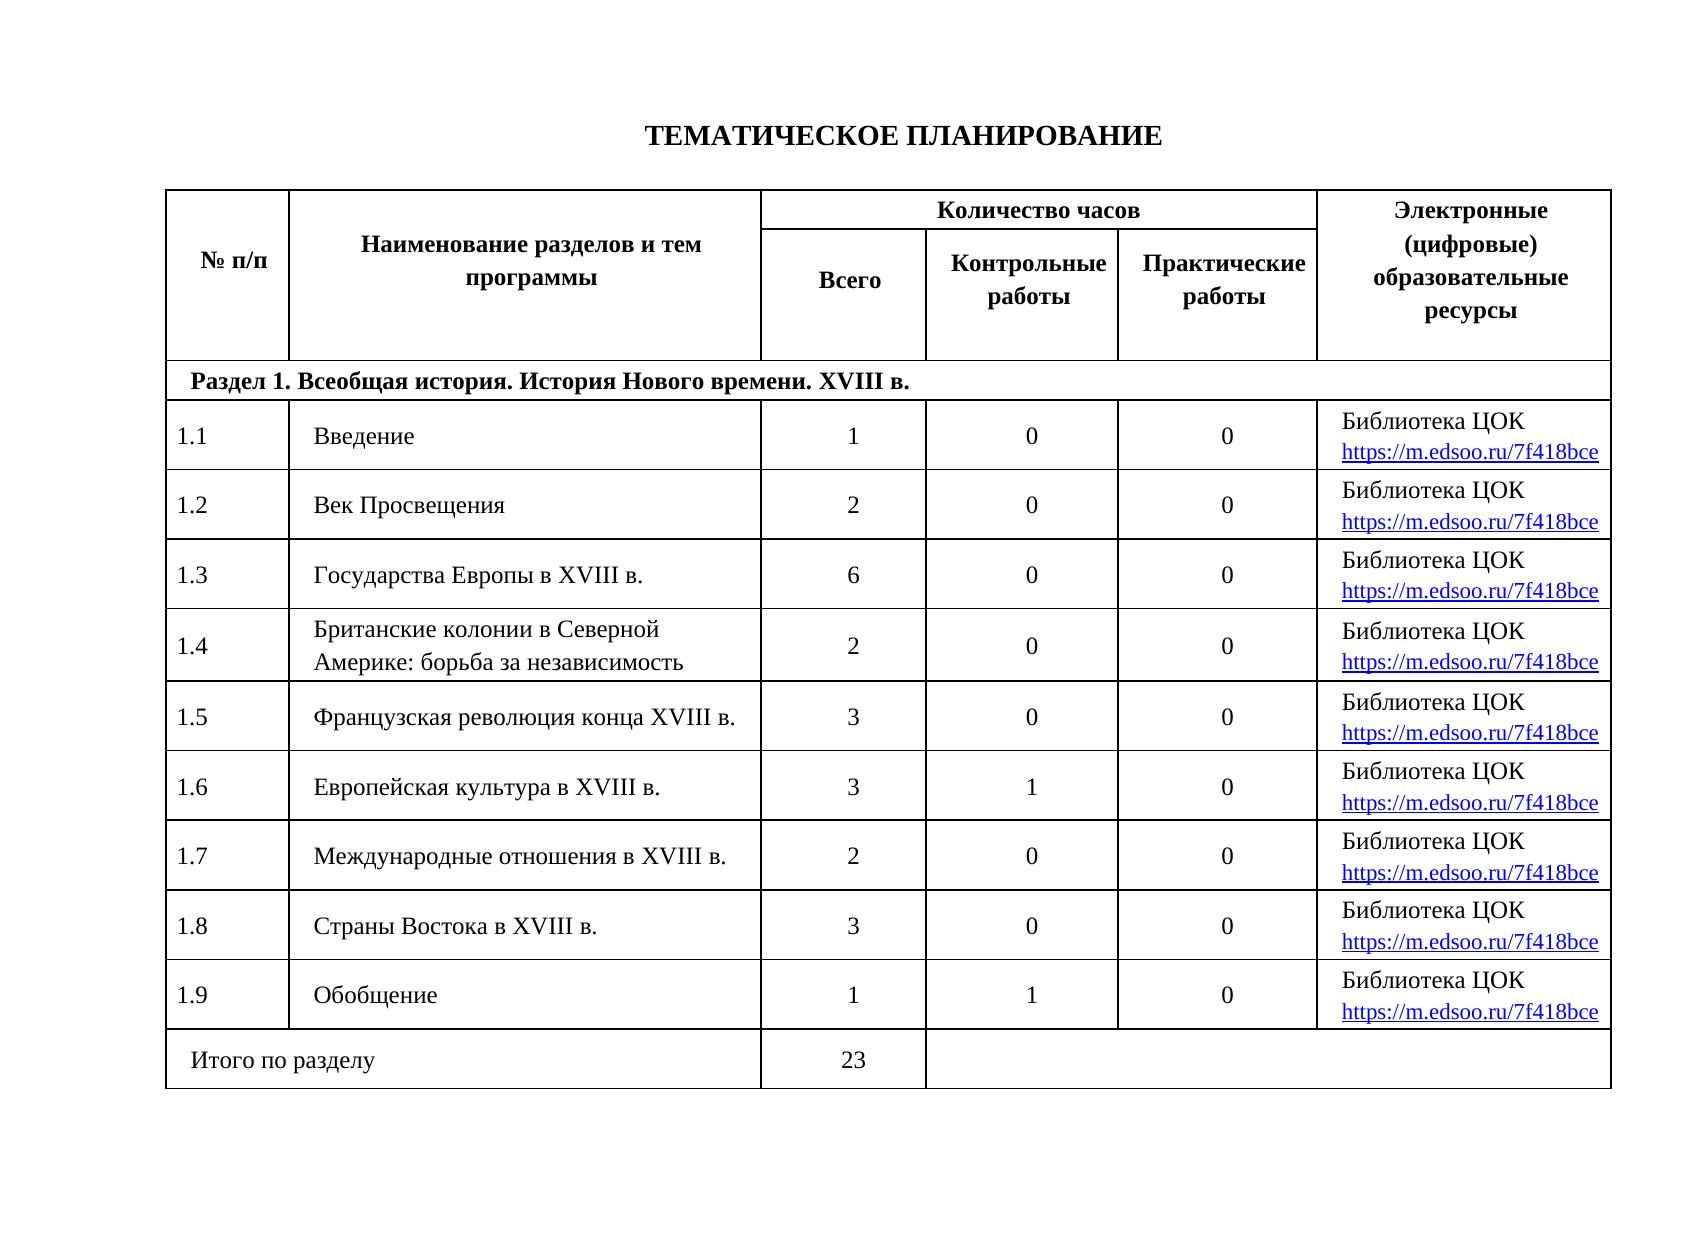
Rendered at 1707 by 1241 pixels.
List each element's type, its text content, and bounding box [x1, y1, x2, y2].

table_cell 0 [927, 470, 1117, 538]
table_cell 1.5 [167, 682, 288, 750]
table_header Количество часов [762, 191, 1316, 228]
table_header № п/п [167, 191, 288, 359]
table_cell Библиотека ЦОК https://m.edsoo.ru/7f418bce [1318, 609, 1610, 680]
table_cell 6 [762, 540, 925, 608]
table_cell Библиотека ЦОК https://m.edsoo.ru/7f418bce [1318, 540, 1610, 608]
table_cell 23 [762, 1030, 925, 1087]
table_cell 0 [1119, 960, 1316, 1028]
table_cell 1.7 [167, 821, 288, 889]
table_cell Контрольные работы [927, 230, 1117, 359]
table_cell Итого по разделу [167, 1030, 760, 1087]
table_cell Французская революция конца XVIII в. [290, 682, 760, 750]
table_cell Всего [762, 230, 925, 359]
table_cell Государства Европы в XVIII в. [290, 540, 760, 608]
table_cell 0 [927, 540, 1117, 608]
table_cell 1.6 [167, 751, 288, 819]
table_cell 2 [762, 470, 925, 538]
table_cell 0 [1119, 401, 1316, 468]
table_cell 2 [762, 821, 925, 889]
table_cell Библиотека ЦОК https://m.edsoo.ru/7f418bce [1318, 401, 1610, 468]
table_cell 1.4 [167, 609, 288, 680]
table_cell 1.2 [167, 470, 288, 538]
table_cell Библиотека ЦОК https://m.edsoo.ru/7f418bce [1318, 821, 1610, 889]
table_cell Библиотека ЦОК https://m.edsoo.ru/7f418bce [1318, 960, 1610, 1028]
table_cell 0 [1119, 682, 1316, 750]
table_cell Раздел 1. Всеобщая история. История Нового времени. XVIII в. [167, 361, 1610, 399]
table_cell 1.3 [167, 540, 288, 608]
table_cell Обобщение [290, 960, 760, 1028]
table_cell 1 [927, 960, 1117, 1028]
table_cell 0 [927, 609, 1117, 680]
text ТЕМАТИЧЕСКОЕ ПЛАНИРОВАНИЕ [190, 118, 1618, 152]
table_cell 0 [1119, 609, 1316, 680]
table_cell 1.1 [167, 401, 288, 468]
table_cell 0 [927, 401, 1117, 468]
table_cell 1 [762, 401, 925, 468]
table_cell Практические работы [1119, 230, 1316, 359]
table_cell 3 [762, 682, 925, 750]
table_cell [927, 1030, 1610, 1087]
table_cell Европейская культура в XVIII в. [290, 751, 760, 819]
table_header Наименование разделов и тем программы [290, 191, 760, 359]
table_cell 3 [762, 891, 925, 958]
table_cell 1 [927, 751, 1117, 819]
table_cell Век Просвещения [290, 470, 760, 538]
table_cell 3 [762, 751, 925, 819]
table_cell 0 [1119, 540, 1316, 608]
table_cell Библиотека ЦОК https://m.edsoo.ru/7f418bce [1318, 751, 1610, 819]
table_cell Страны Востока в XVIII в. [290, 891, 760, 958]
table_cell 0 [1119, 751, 1316, 819]
table_cell 0 [927, 891, 1117, 958]
table_cell 0 [927, 821, 1117, 889]
table_cell 1.8 [167, 891, 288, 958]
table_cell Введение [290, 401, 760, 468]
table_cell Международные отношения в XVIII в. [290, 821, 760, 889]
table_cell 2 [762, 609, 925, 680]
table_cell 0 [927, 682, 1117, 750]
table_cell Британские колонии в Северной Америке: борьба за независимость [290, 609, 760, 680]
table_header Электронные (цифровые) образовательные ресурсы [1318, 191, 1610, 359]
table_cell Библиотека ЦОК https://m.edsoo.ru/7f418bce [1318, 470, 1610, 538]
table_cell 1 [762, 960, 925, 1028]
table_cell 0 [1119, 470, 1316, 538]
table_cell 1.9 [167, 960, 288, 1028]
table_cell Библиотека ЦОК https://m.edsoo.ru/7f418bce [1318, 682, 1610, 750]
table_cell 0 [1119, 891, 1316, 958]
table_cell Библиотека ЦОК https://m.edsoo.ru/7f418bce [1318, 891, 1610, 958]
table_cell 0 [1119, 821, 1316, 889]
